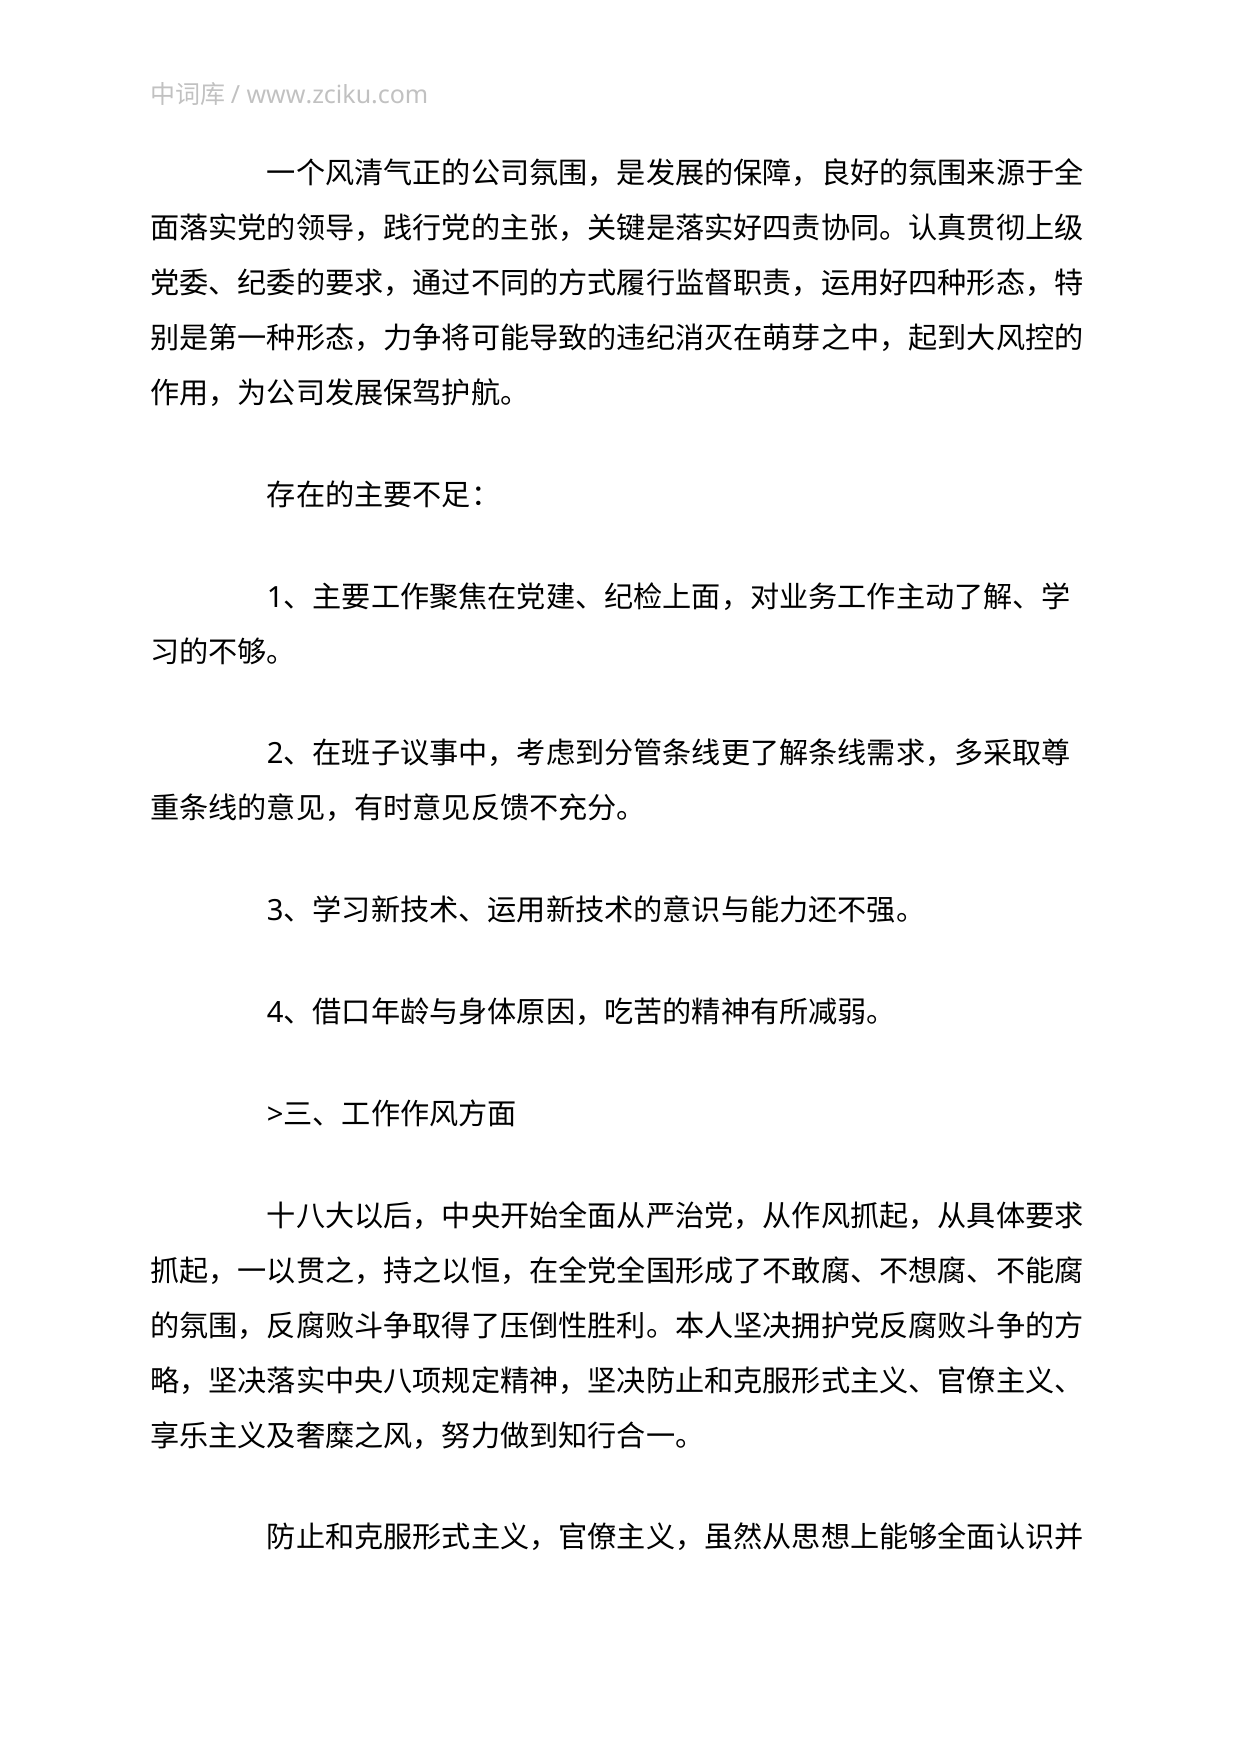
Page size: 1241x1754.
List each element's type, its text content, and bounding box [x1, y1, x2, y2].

text 十八大以后，中央开始全面从严治党，从作风抓起，从具体要求抓起，一以贯之，持之以恒，在全党全国形成了不敢腐、不想腐、不能腐的氛围，反腐败斗争取得了压倒性胜利。本人坚决拥护党反腐败斗争的方略，坚决落实中央八项规定精神，坚决防止和克服形式主义、官僚主义、享乐主义及奢糜之风，努力做到知行合一。 [150, 1193, 1090, 1454]
text 一个风清气正的公司氛围，是发展的保障，良好的氛围来源于全面落实党的领导，践行党的主张，关键是落实好四责协同。认真贯彻上级党委、纪委的要求，通过不同的方式履行监督职责，运用好四种形态，特别是第一种形态，力争将可能导致的违纪消灭在萌芽之中，起到大风控的作用，为公司发展保驾护航。 [150, 150, 1090, 412]
text 2、在班子议事中，考虑到分管条线更了解条线需求，多采取尊重条线的意见，有时意见反馈不充分。 [150, 730, 1090, 827]
text 4、借口年龄与身体原因，吃苦的精神有所减弱。 [150, 989, 1090, 1031]
text >三、工作作风方面 [150, 1091, 1090, 1133]
text 1、主要工作聚焦在党建、纪检上面，对业务工作主动了解、学习的不够。 [150, 573, 1090, 670]
text 3、学习新技术、运用新技术的意识与能力还不强。 [150, 887, 1090, 929]
text 存在的主要不足： [150, 471, 1090, 514]
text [150, 1514, 1090, 1556]
